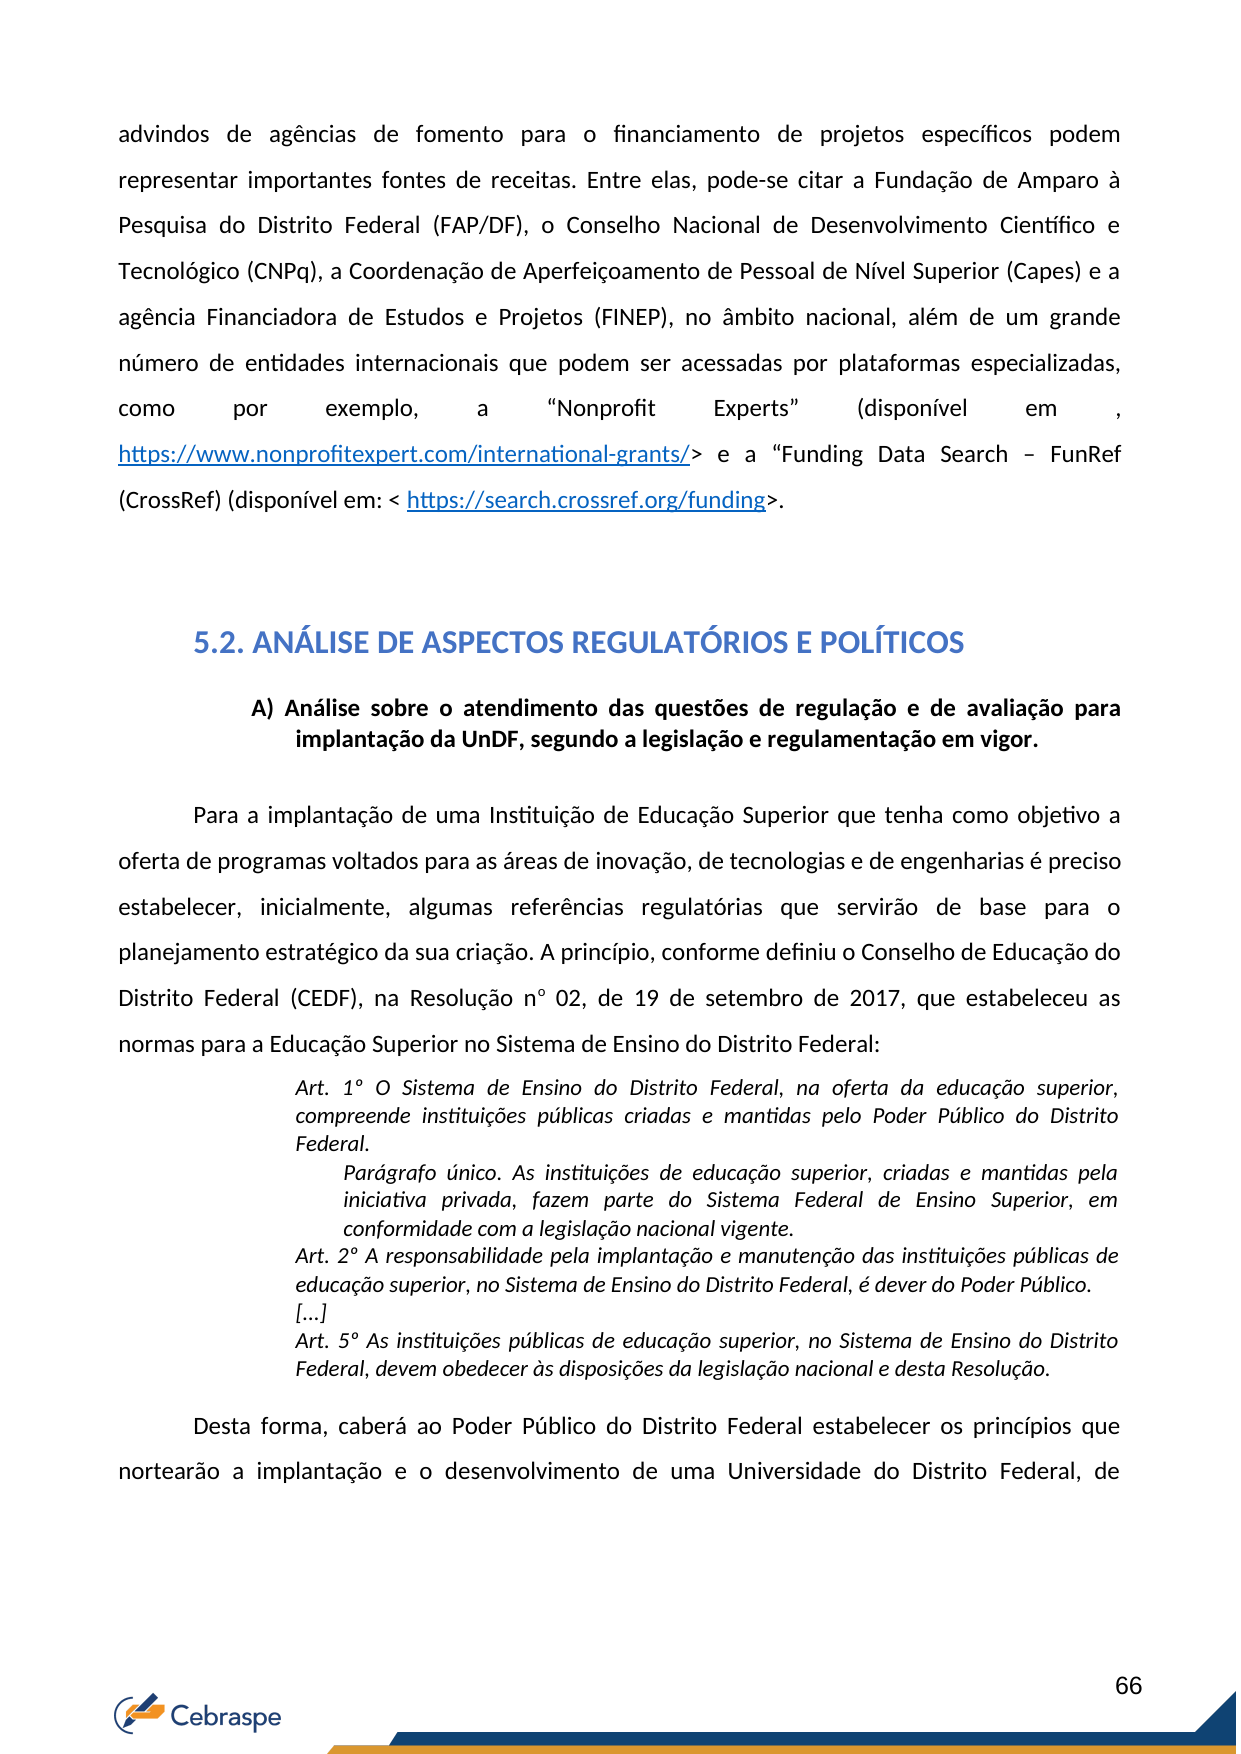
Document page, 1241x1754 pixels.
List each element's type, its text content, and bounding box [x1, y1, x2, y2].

text Para a implantação de uma Instituição de Educação Superior que tenha como objetivo a oferta de programas voltados para as áreas de inovação, de tecnologias e de engenharias é preciso estabelecer, inicialmente, algumas referências regulatórias que servirão de base para o planejamento estratégico da sua criação. A princípio, conforme definiu o Conselho de Educação do Distrito Federal (CEDF), na Resolução no 02, de 19 de setembro de 2017, que estabeleceu as normas para a Educação Superior no Sistema de Ensino do Distrito Federal: [118, 799, 1122, 1058]
text 5.2. ANÁLISE DE ASPECTOS REGULATÓRIOS E POLÍTICOS [118, 621, 1122, 662]
text Parágrafo único. As instituições de educação superior, criadas e mantidas pela iniciativa privada, fazem parte do Sistema Federal de Ensino Superior, em conformidade com a legislação nacional vigente. [343, 1158, 1122, 1242]
text Art. 1º O Sistema de Ensino do Distrito Federal, na oferta da educação superior, compreende instituições públicas criadas e mantidas pelo Poder Público do Distrito Federal. [295, 1073, 1122, 1158]
text Art. 2º A responsabilidade pela implantação e manutenção das instituições públicas de educação superior, no Sistema de Ensino do Distrito Federal, é dever do Poder Público. [295, 1242, 1122, 1298]
picture [0, 1661, 1236, 1754]
list A) Análise sobre o atendimento das questões de regulação e de avaliação para implantação da UnDF, segundo a legislação e regulamentação em vigor. [251, 692, 1122, 753]
text Art. 5º As instituições públicas de educação superior, no Sistema de Ensino do Distrito Federal, devem obedecer às disposições da legislação nacional e desta Resolução. [295, 1326, 1122, 1382]
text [118, 1410, 1122, 1486]
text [118, 118, 1122, 514]
text [...] [295, 1298, 1122, 1326]
